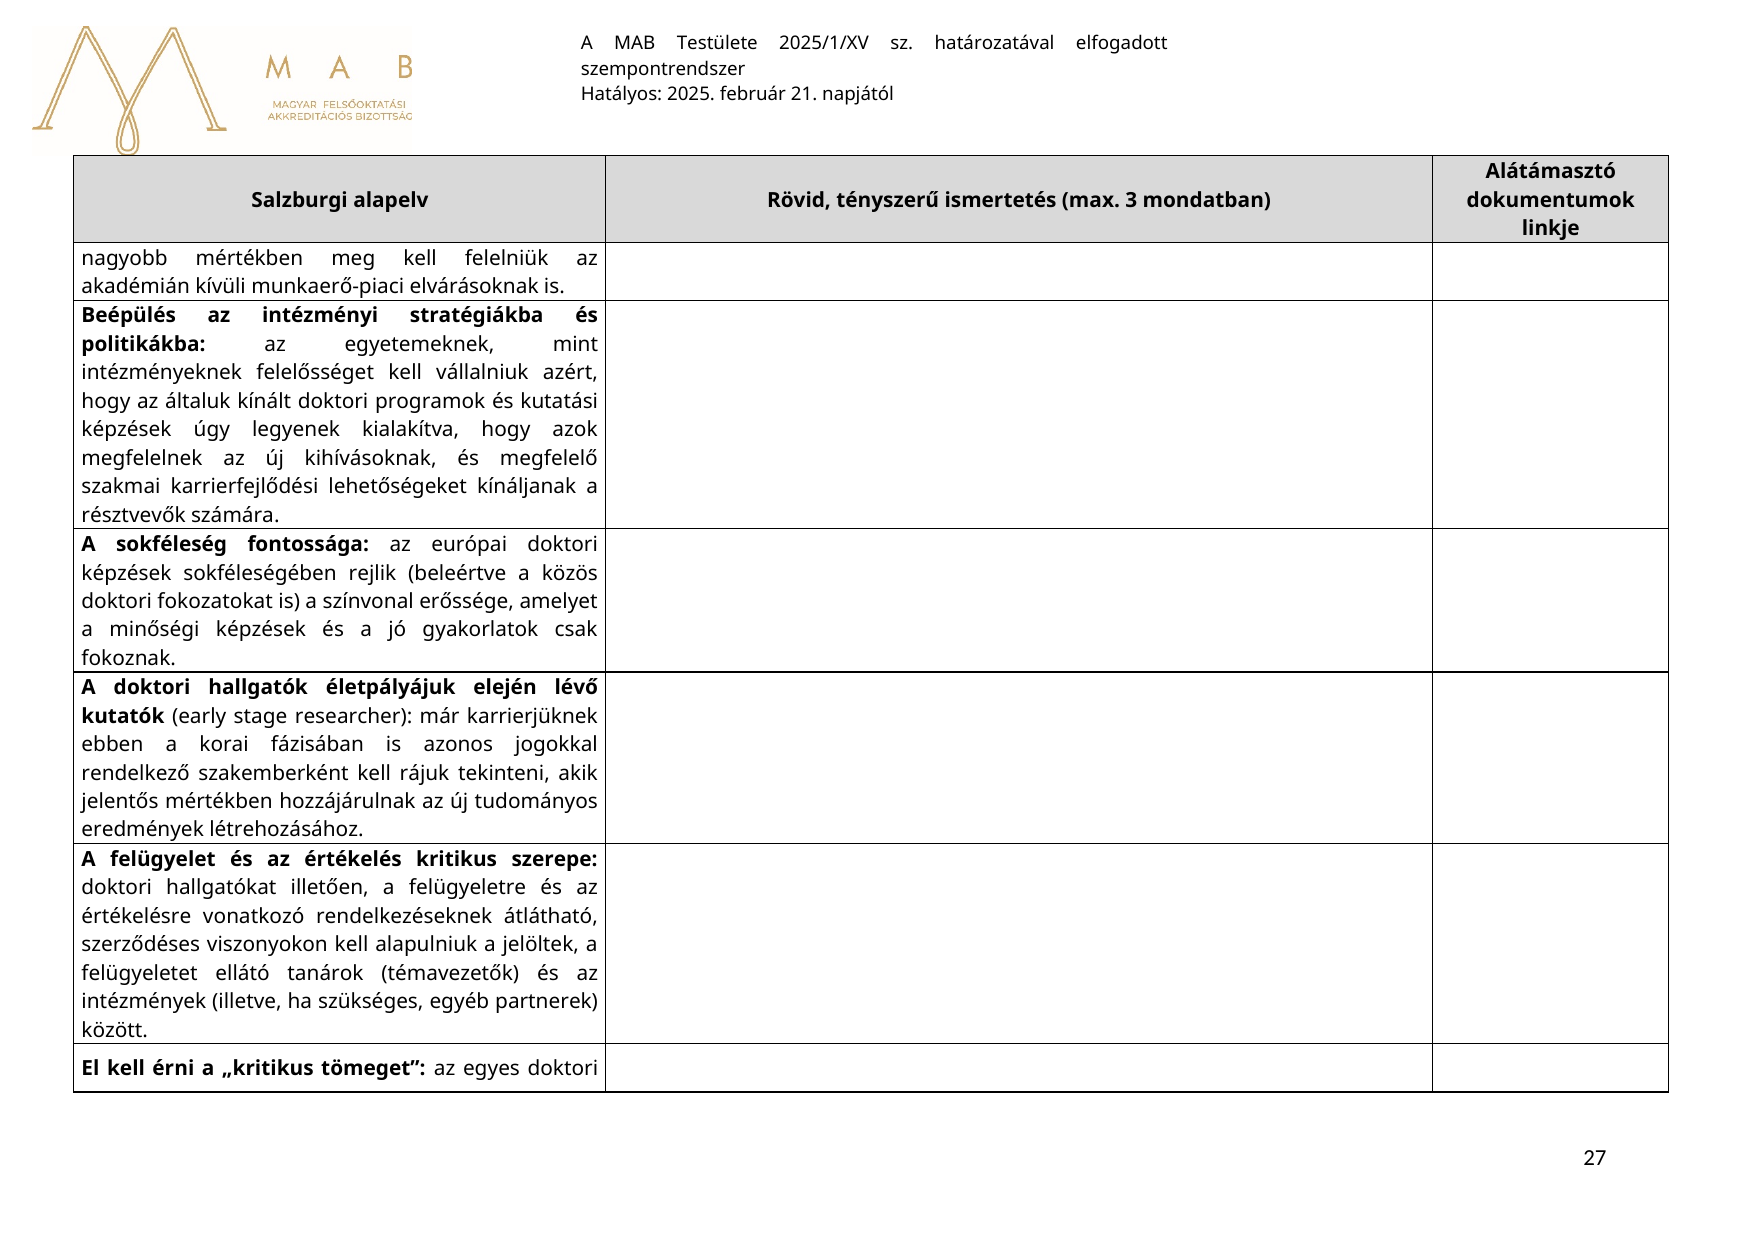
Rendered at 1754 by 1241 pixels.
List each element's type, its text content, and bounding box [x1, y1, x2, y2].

table_cell [606, 1044, 1432, 1091]
table_header Alátámasztó dokumentumok linkje [1433, 156, 1668, 242]
table_cell [606, 243, 1432, 299]
table_header Rövid, tényszerű ismertetés (max. 3 mondatban) [606, 156, 1432, 242]
table_cell [606, 301, 1432, 528]
table_cell Beépülés az intézményi stratégiákba és politikákba: az egyetemeknek, mint intézményeknek felelősséget kell vállalniuk azért, hogy az általuk kínált doktori programok és kutatási képzések úgy legyenek kialakítva, hogy azok megfelelnek az új kihívásoknak, és megfelelő szakmai karrierfejlődési lehetőségeket kínáljanak a résztvevők számára. [74, 301, 605, 528]
table_cell [1433, 673, 1668, 843]
table_cell A doktori hallgatók életpályájuk elején lévő kutatók (early stage researcher): már karrierjüknek ebben a korai fázisában is azonos jogokkal rendelkező szakemberként kell rájuk tekinteni, akik jelentős mértékben hozzájárulnak az új tudományos eredmények létrehozásához. [74, 673, 605, 843]
table_cell [606, 673, 1432, 843]
table_cell A felügyelet és az értékelés kritikus szerepe: doktori hallgatókat illetően, a felügyeletre és az értékelésre vonatkozó rendelkezéseknek átlátható, szerződéses viszonyokon kell alapulniuk a jelöltek, a felügyeletet ellátó tanárok (témavezetők) és az intézmények (illetve, ha szükséges, egyéb partnerek) között. [74, 844, 605, 1043]
table_cell A sokféleség fontossága: az európai doktori képzések sokféleségében rejlik (beleértve a közös doktori fokozatokat is) a színvonal erőssége, amelyet a minőségi képzések és a jó gyakorlatok csak fokoznak. [74, 529, 605, 671]
table_header Salzburgi alapelv [74, 156, 605, 242]
table_cell [1433, 301, 1668, 528]
table_cell [1433, 243, 1668, 299]
table_cell [606, 844, 1432, 1043]
table_cell [1433, 1044, 1668, 1091]
picture [32, 26, 412, 156]
table_cell [606, 529, 1432, 671]
table_cell [1433, 844, 1668, 1043]
table_cell [1433, 529, 1668, 671]
